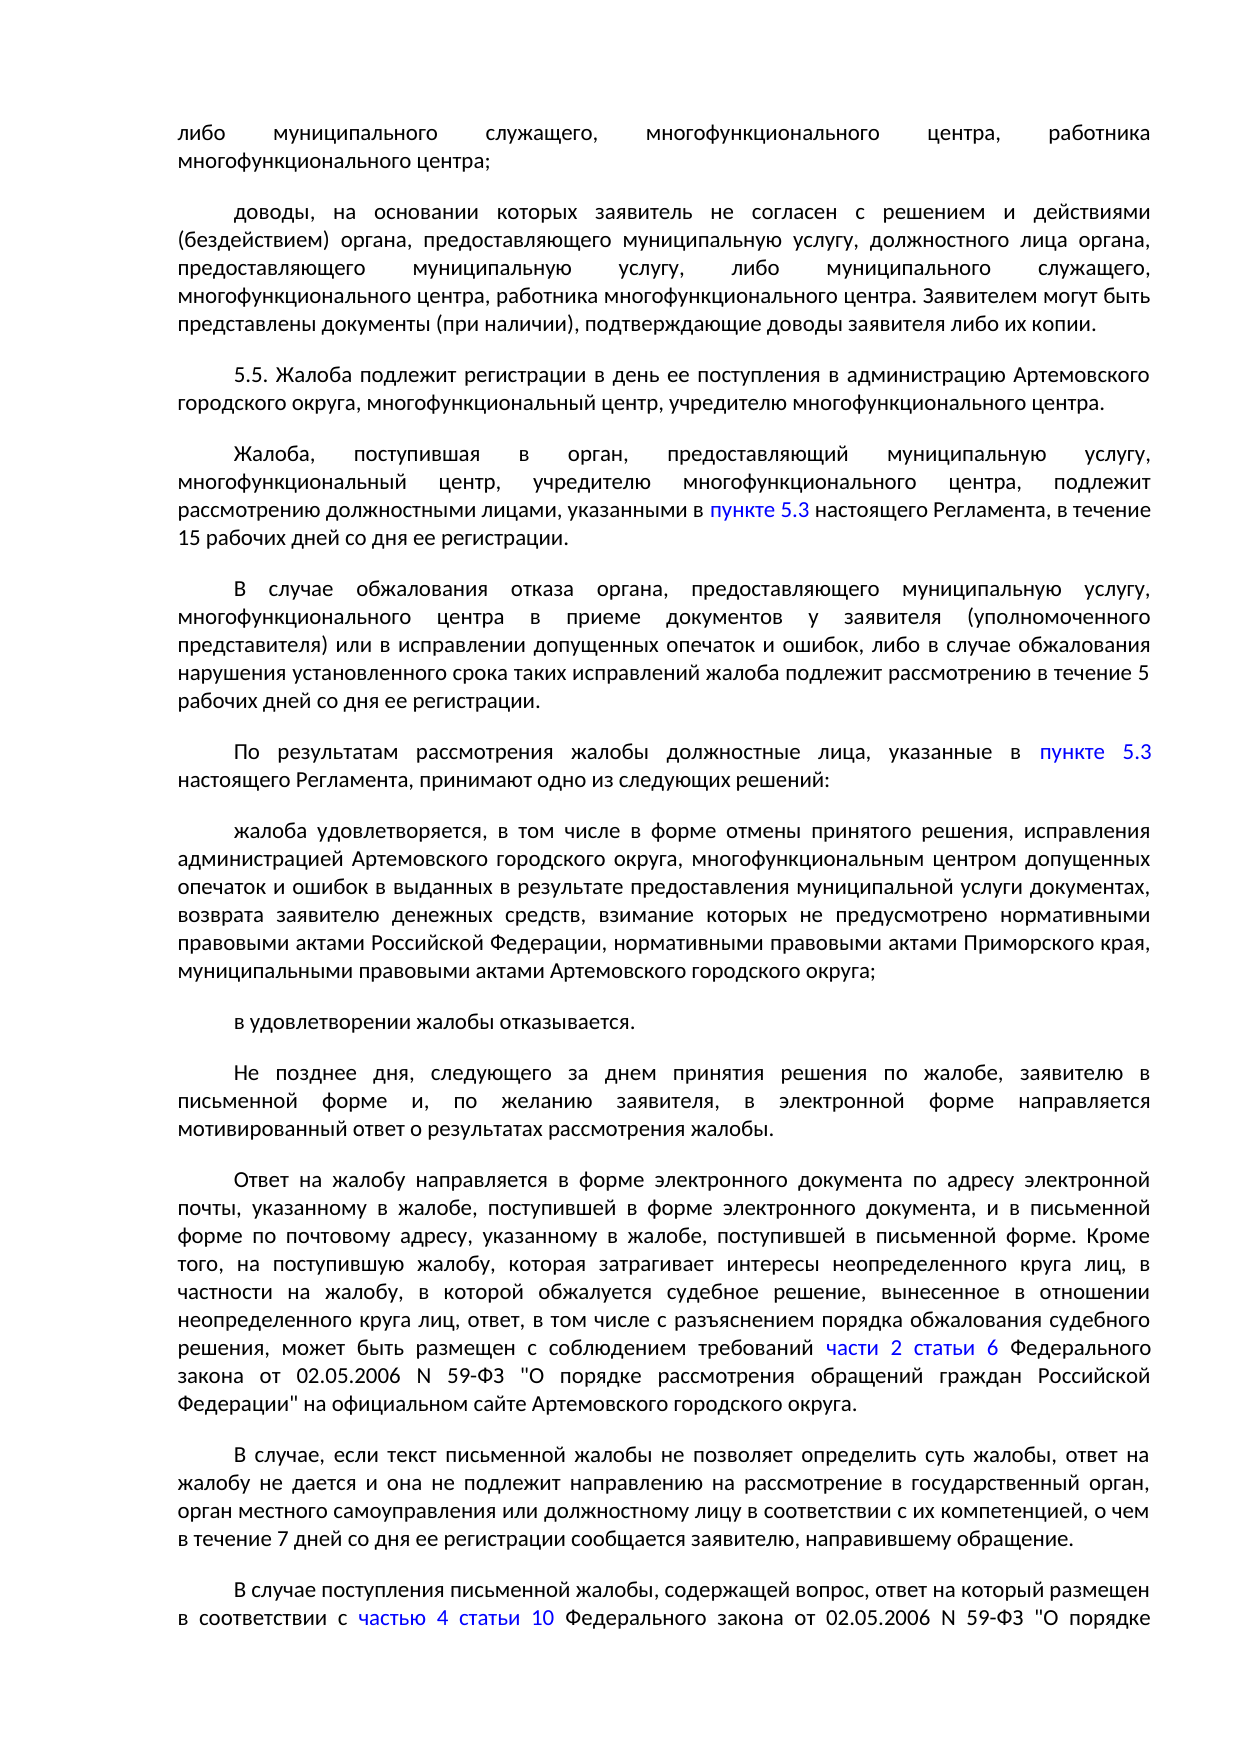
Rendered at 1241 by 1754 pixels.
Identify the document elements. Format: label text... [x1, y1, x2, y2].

text доводы, на основании которых заявитель не согласен с решением и действиями (бездействием) органа, предоставляющего муниципальную услугу, должностного лица органа, предоставляющего муниципальную услугу, либо муниципального служащего, многофункционального центра, работника многофункционального центра. Заявителем могут быть представлены документы (при наличии), подтверждающие доводы заявителя либо их копии. [177, 197, 1152, 337]
text Ответ на жалобу направляется в форме электронного документа по адресу электронной почты, указанному в жалобе, поступившей в форме электронного документа, и в письменной форме по почтовому адресу, указанному в жалобе, поступившей в письменной форме. Кроме того, на поступившую жалобу, которая затрагивает интересы неопределенного круга лиц, в частности на жалобу, в которой обжалуется судебное решение, вынесенное в отношении неопределенного круга лиц, ответ, в том числе с разъяснением порядка обжалования судебного решения, может быть размещен с соблюдением требований части 2 статьи 6 Федерального закона от 02.05.2006 N 59-ФЗ "О порядке рассмотрения обращений граждан Российской Федерации" на официальном сайте Артемовского городского округа. [177, 1165, 1152, 1417]
text По результатам рассмотрения жалобы должностные лица, указанные в пункте 5.3 настоящего Регламента, принимают одно из следующих решений: [177, 737, 1152, 793]
text Не позднее дня, следующего за днем принятия решения по жалобе, заявителю в письменной форме и, по желанию заявителя, в электронной форме направляется мотивированный ответ о результатах рассмотрения жалобы. [177, 1058, 1152, 1142]
text В случае обжалования отказа органа, предоставляющего муниципальную услугу, многофункционального центра в приеме документов у заявителя (уполномоченного представителя) или в исправлении допущенных опечаток и ошибок, либо в случае обжалования нарушения установленного срока таких исправлений жалоба подлежит рассмотрению в течение 5 рабочих дней со дня ее регистрации. [177, 574, 1152, 714]
text в удовлетворении жалобы отказывается. [177, 1007, 1152, 1035]
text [177, 1575, 1152, 1631]
text В случае, если текст письменной жалобы не позволяет определить суть жалобы, ответ на жалобу не дается и она не подлежит направлению на рассмотрение в государственный орган, орган местного самоуправления или должностному лицу в соответствии с их компетенцией, о чем в течение 7 дней со дня ее регистрации сообщается заявителю, направившему обращение. [177, 1440, 1152, 1552]
text Жалоба, поступившая в орган, предоставляющий муниципальную услугу, многофункциональный центр, учредителю многофункционального центра, подлежит рассмотрению должностными лицами, указанными в пункте 5.3 настоящего Регламента, в течение 15 рабочих дней со дня ее регистрации. [177, 439, 1152, 551]
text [177, 118, 1152, 174]
text 5.5. Жалоба подлежит регистрации в день ее поступления в администрацию Артемовского городского округа, многофункциональный центр, учредителю многофункционального центра. [177, 360, 1152, 416]
text жалоба удовлетворяется, в том числе в форме отмены принятого решения, исправления администрацией Артемовского городского округа, многофункциональным центром допущенных опечаток и ошибок в выданных в результате предоставления муниципальной услуги документах, возврата заявителю денежных средств, взимание которых не предусмотрено нормативными правовыми актами Российской Федерации, нормативными правовыми актами Приморского края, муниципальными правовыми актами Артемовского городского округа; [177, 816, 1152, 984]
